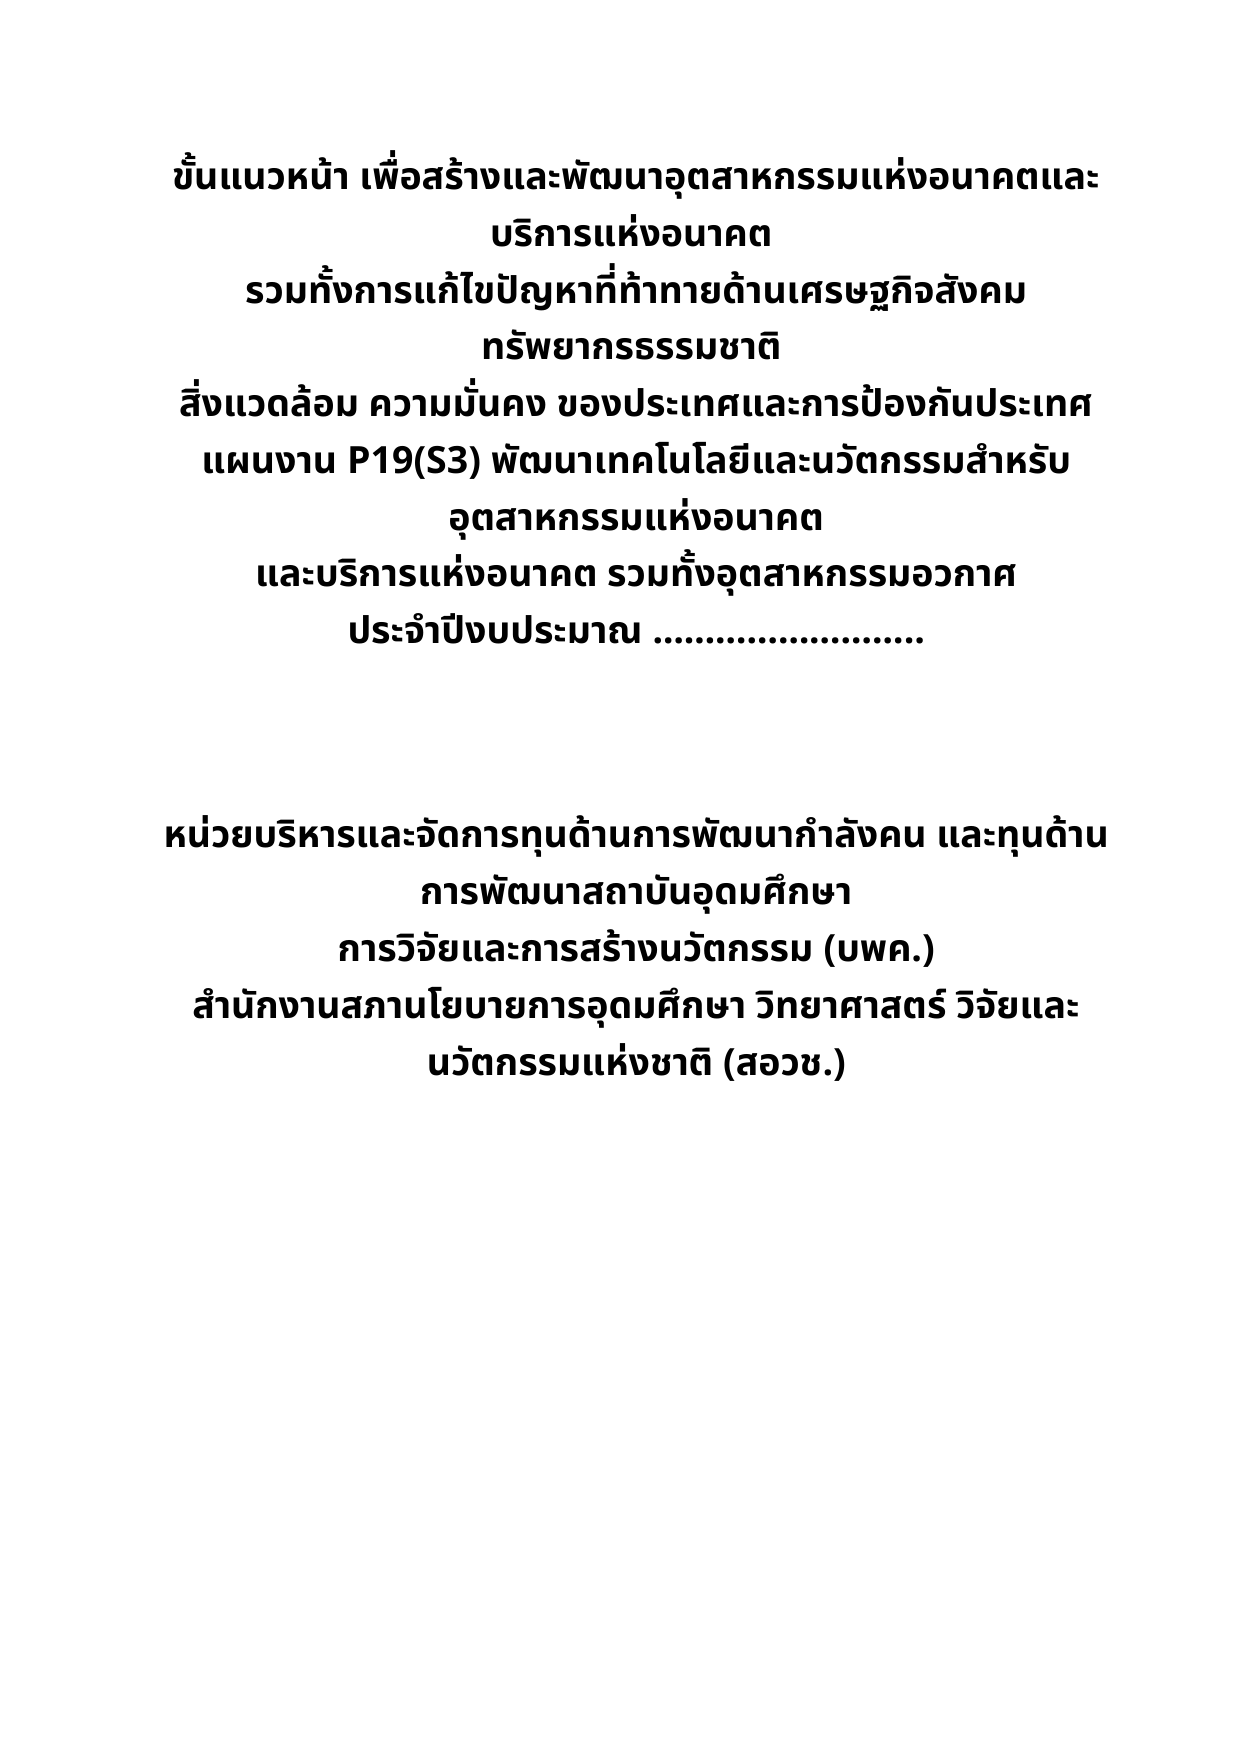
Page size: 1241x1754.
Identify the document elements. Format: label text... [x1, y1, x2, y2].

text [150, 150, 1122, 433]
text สำนักงานสภานโยบายการอุดมศึกษา วิทยาศาสตร์ วิจัยและนวัตกรรมแห่งชาติ (สอวช.) [150, 978, 1122, 1092]
text แผนงาน P19(S3) พัฒนาเทคโนโลยีและนวัตกรรมสำหรับอุตสาหกรรมแห่งอนาคต และบริการแห่งอนาคต รวมทั้งอุตสาหกรรมอวกาศ [150, 433, 1122, 604]
text การวิจัยและการสร้างนวัตกรรม (บพค.) [150, 921, 1122, 978]
text หน่วยบริหารและจัดการทุนด้านการพัฒนากำลังคน และทุนด้านการพัฒนาสถาบันอุดมศึกษา [150, 808, 1122, 921]
text ประจำปีงบประมาณ …………………….. [150, 604, 1122, 661]
